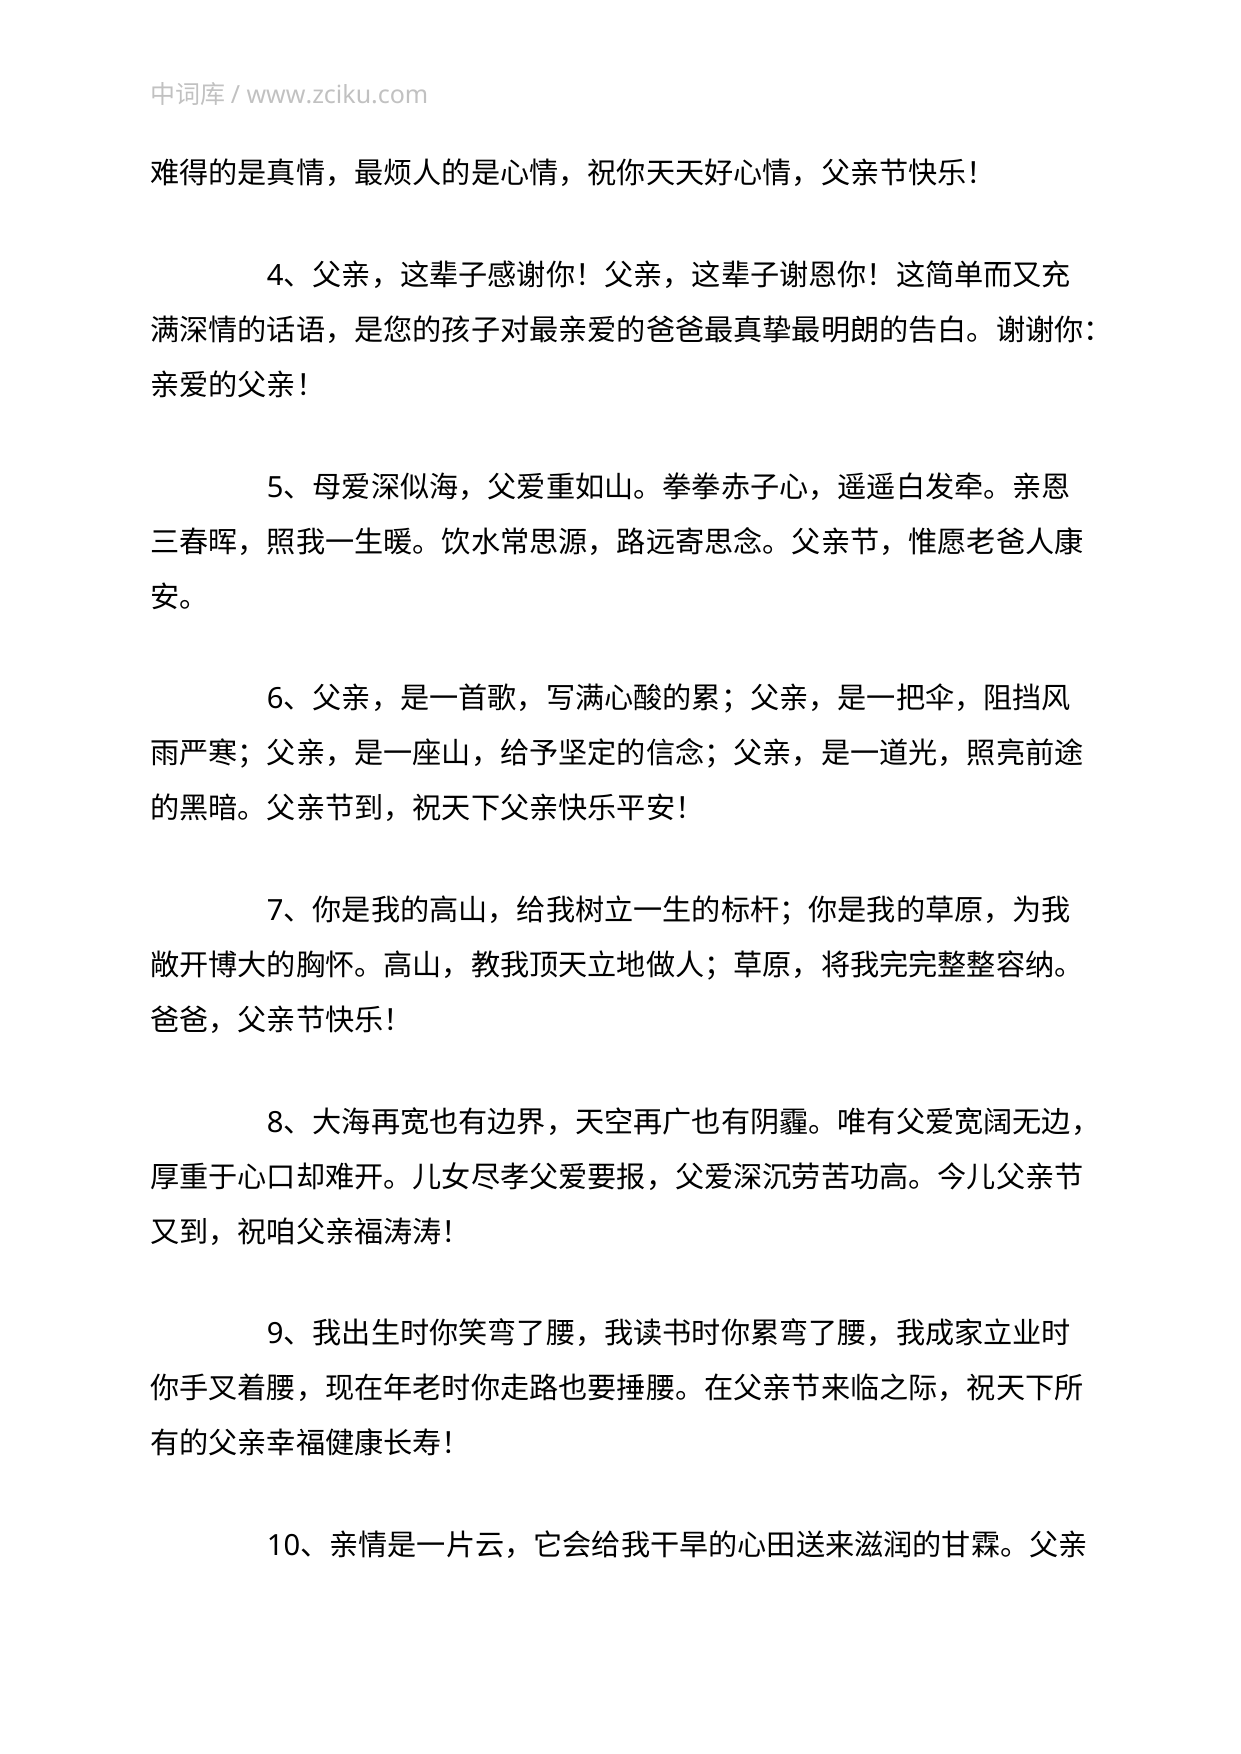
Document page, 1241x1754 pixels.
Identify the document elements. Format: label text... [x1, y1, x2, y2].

text 6、父亲，是一首歌，写满心酸的累；父亲，是一把伞，阻挡风雨严寒；父亲，是一座山，给予坚定的信念；父亲，是一道光，照亮前途的黑暗。父亲节到，祝天下父亲快乐平安！ [150, 675, 1090, 827]
text 4、父亲，这辈子感谢你！父亲，这辈子谢恩你！这简单而又充满深情的话语，是您的孩子对最亲爱的爸爸最真挚最明朗的告白。谢谢你：亲爱的父亲！ [150, 252, 1090, 404]
text 5、母爱深似海，父爱重如山。拳拳赤子心，遥遥白发牵。亲恩三春晖，照我一生暖。饮水常思源，路远寄思念。父亲节，惟愿老爸人康安。 [150, 463, 1090, 616]
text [150, 1522, 1090, 1564]
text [150, 150, 1090, 192]
text 9、我出生时你笑弯了腰，我读书时你累弯了腰，我成家立业时你手叉着腰，现在年老时你走路也要捶腰。在父亲节来临之际，祝天下所有的父亲幸福健康长寿！ [150, 1310, 1090, 1462]
text 7、你是我的高山，给我树立一生的标杆；你是我的草原，为我敞开博大的胸怀。高山，教我顶天立地做人；草原，将我完完整整容纳。爸爸，父亲节快乐！ [150, 887, 1090, 1039]
text 8、大海再宽也有边界，天空再广也有阴霾。唯有父爱宽阔无边，厚重于心口却难开。儿女尽孝父爱要报，父爱深沉劳苦功高。今儿父亲节又到，祝咱父亲福涛涛！ [150, 1098, 1090, 1251]
